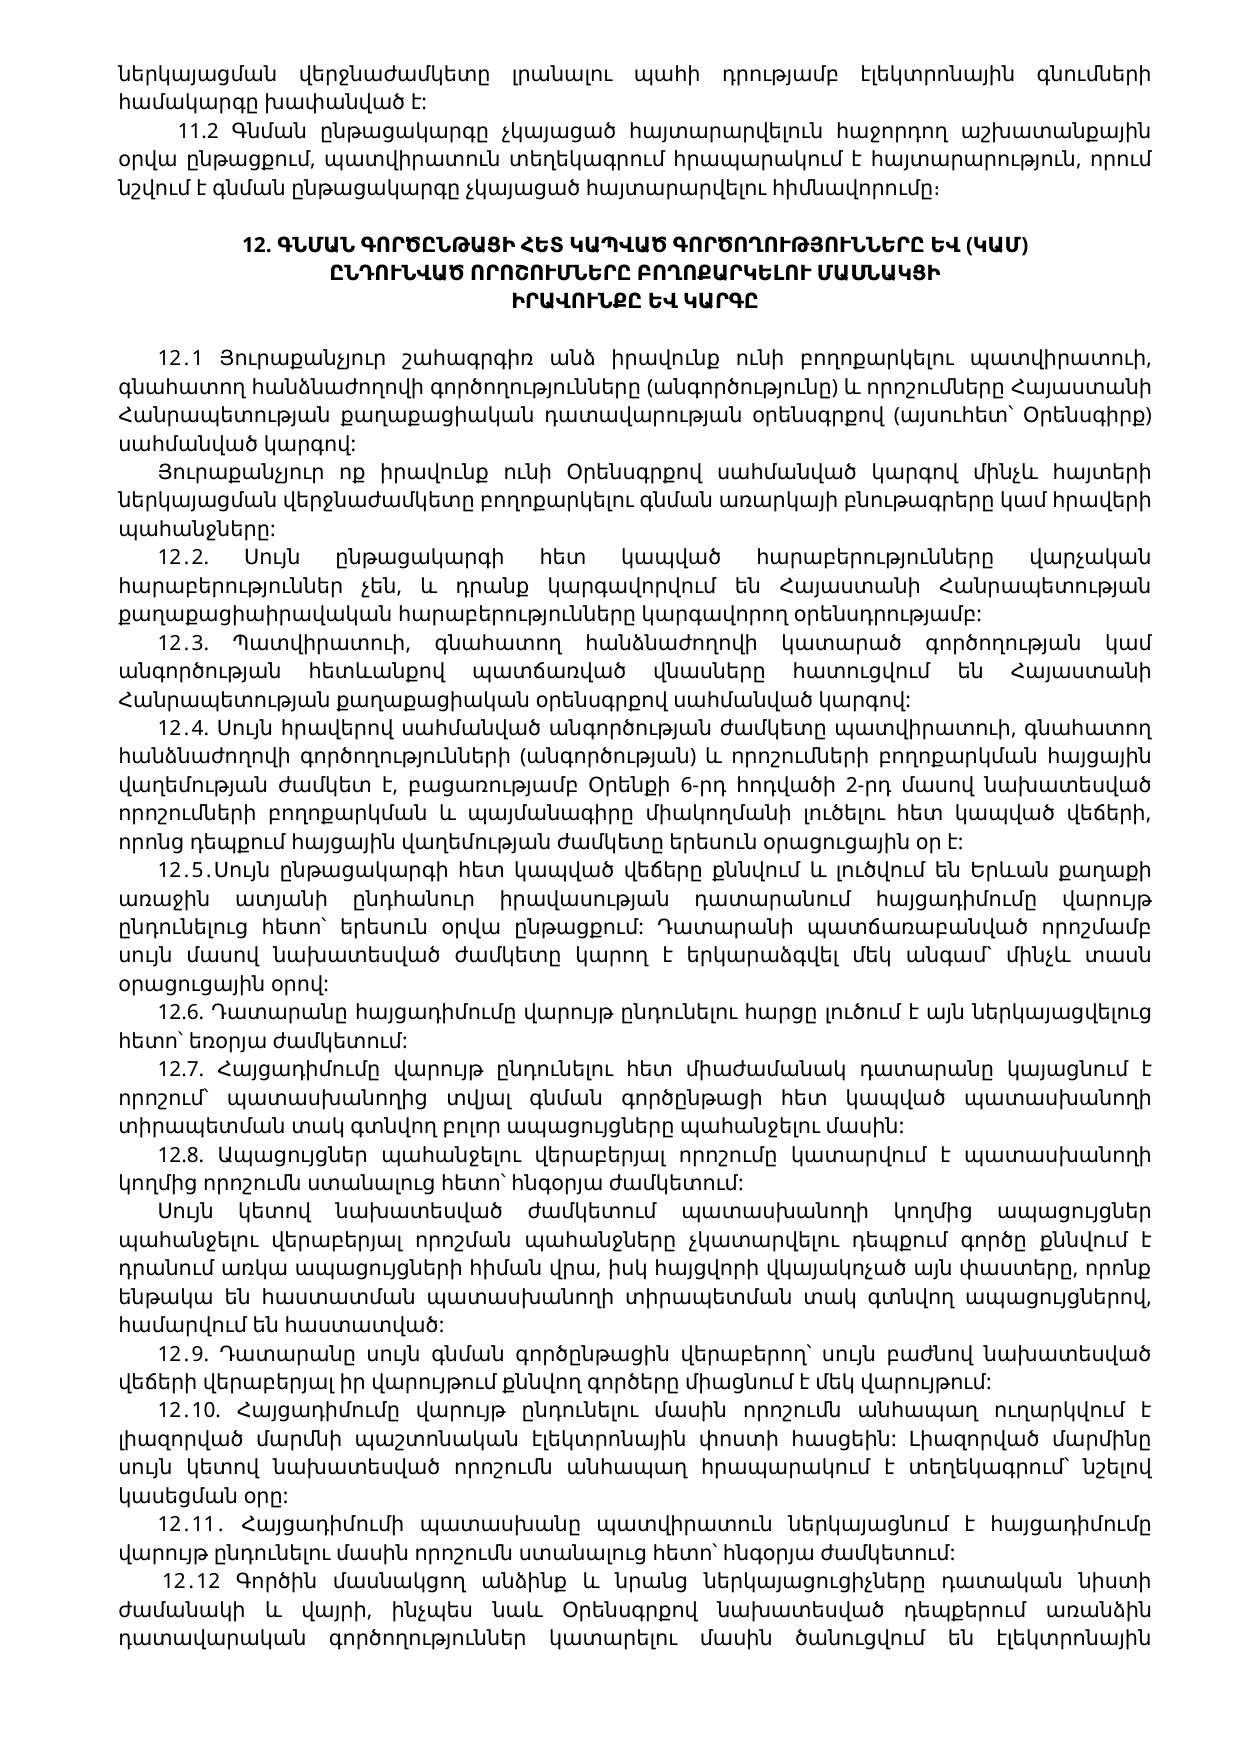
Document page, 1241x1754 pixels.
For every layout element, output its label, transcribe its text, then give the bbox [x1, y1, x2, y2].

text 12․1 Յուրաքանչյուր շահագրգիռ անձ իրավունք ունի բողոքարկելու պատվիրատուի, գնահատող հանձնաժողովի գործողությունները (անգործությունը) և որոշումները Հայաստանի Հանրապետության քաղաքացիական դատավարության օրենսգրքով (այսուհետ՝ Օրենսգիրք) սահմանված կարգով: [118, 343, 1152, 457]
text ԻՐԱՎՈՒՆՔԸ ԵՎ ԿԱՐԳԸ [118, 287, 1152, 315]
text 12.7. Հայցադիմումը վարույթ ընդունելու հետ միաժամանակ դատարանը կայացնում է որոշում՝ պատասխանողից տվյալ գնման գործընթացի հետ կապված պատասխանողի տիրապետման տակ գտնվող բոլոր ապացույցները պահանջելու մասին: [118, 1054, 1152, 1140]
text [118, 59, 1152, 116]
text 12․2. Սույն ընթացակարգի հետ կապված հարաբերությունները վարչական հարաբերություններ չեն, և դրանք կարգավորվում են Հայաստանի Հանրապետության քաղաքացիաիրավական հարաբերությունները կարգավորող օրենսդրությամբ: [118, 542, 1152, 628]
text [118, 1566, 1152, 1652]
text 12․4. Սույն հրավերով սահմանված անգործության ժամկետը պատվիրատուի, գնահատող հանձնաժողովի գործողությունների (անգործության) և որոշումների բողոքարկման հայցային վաղեմության ժամկետ է, բացառությամբ Օրենքի 6-րդ հոդվածի 2-րդ մասով նախատեսված որոշումների բողոքարկման և պայմանագիրը միակողմանի լուծելու հետ կապված վեճերի, որոնց դեպքում հայցային վաղեմության ժամկետը երեսուն օրացուցային օր է: [118, 713, 1152, 855]
text 12․5․Սույն ընթացակարգի հետ կապված վեճերը քննվում և լուծվում են Երևան քաղաքի առաջին ատյանի ընդհանուր իրավասության դատարանում հայցադիմումը վարույթ ընդունելուց հետո՝ երեսուն օրվա ընթացքում: Դատարանի պատճառաբանված որոշմամբ սույն մասով նախատեսված ժամկետը կարող է երկարաձգվել մեկ անգամ` մինչև տասն օրացուցային օրով: [118, 855, 1152, 997]
text 12.6. Դատարանը հայցադիմումը վարույթ ընդունելու հարցը լուծում է այն ներկայացվելուց հետո՝ եռօրյա ժամկետում: [118, 997, 1152, 1054]
text 12․9. Դատարանը սույն գնման գործընթացին վերաբերող՝ սույն բաժնով նախատեսված վեճերի վերաբերյալ իր վարույթում քննվող գործերը միացնում է մեկ վարույթում: [118, 1339, 1152, 1396]
text 12. ԳՆՄԱՆ ԳՈՐԾԸՆԹԱՑԻ ՀԵՏ ԿԱՊՎԱԾ ԳՈՐԾՈՂՈՒԹՅՈՒՆՆԵՐԸ ԵՎ (ԿԱՄ) [118, 230, 1152, 258]
text 12․3. Պատվիրատուի, գնահատող հանձնաժողովի կատարած գործողության կամ անգործության հետևանքով պատճառված վնասները հատուցվում են Հայաստանի Հանրապետության քաղաքացիական օրենսգրքով սահմանված կարգով: [118, 628, 1152, 713]
text ԸՆԴՈՒՆՎԱԾ ՈՐՈՇՈՒՄՆԵՐԸ ԲՈՂՈՔԱՐԿԵԼՈՒ ՄԱՍՆԱԿՑԻ [118, 258, 1152, 287]
text 11.2 Գնման ընթացակարգը չկայացած հայտարարվելուն հաջորդող աշխատանքային օրվա ընթացքում, պատվիրատուն տեղեկագրում հրապարակում է հայտարարություն, որում նշվում է գնման ընթացակարգը չկայացած հայտարարվելու հիմնավորումը։ [118, 116, 1152, 201]
text 12․10. Հայցադիմումը վարույթ ընդունելու մասին որոշումն անհապաղ ուղարկվում է լիազորված մարմնի պաշտոնական էլեկտրոնային փոստի հասցեին: Լիազորված մարմինը սույն կետով նախատեսված որոշումն անհապաղ հրապարակում է տեղեկագրում՝ նշելով կասեցման օրը: [118, 1396, 1152, 1509]
text Սույն կետով նախատեսված ժամկետում պատասխանողի կողմից ապացույցներ պահանջելու վերաբերյալ որոշման պահանջները չկատարվելու դեպքում գործը քննվում է դրանում առկա ապացույցների հիման վրա, իսկ հայցվորի վկայակոչած այն փաստերը, որոնք ենթակա են հաստատման պատասխանողի տիրապետման տակ գտնվող ապացույցներով, համարվում են հաստատված: [118, 1197, 1152, 1339]
text 12.8. Ապացույցներ պահանջելու վերաբերյալ որոշումը կատարվում է պատասխանողի կողմից որոշումն ստանալուց հետո՝ հնգօրյա ժամկետում: [118, 1140, 1152, 1197]
text Յուրաքանչյուր ոք իրավունք ունի Օրենսգրքով սահմանված կարգով մինչև հայտերի ներկայացման վերջնաժամկետը բողոքարկելու գնման առարկայի բնութագրերը կամ հրավերի պահանջները: [118, 457, 1152, 542]
text 12․11․ Հայցադիմումի պատասխանը պատվիրատուն ներկայացնում է հայցադիմումը վարույթ ընդունելու մասին որոշումն ստանալուց հետո՝ հնգօրյա ժամկետում: [118, 1509, 1152, 1566]
